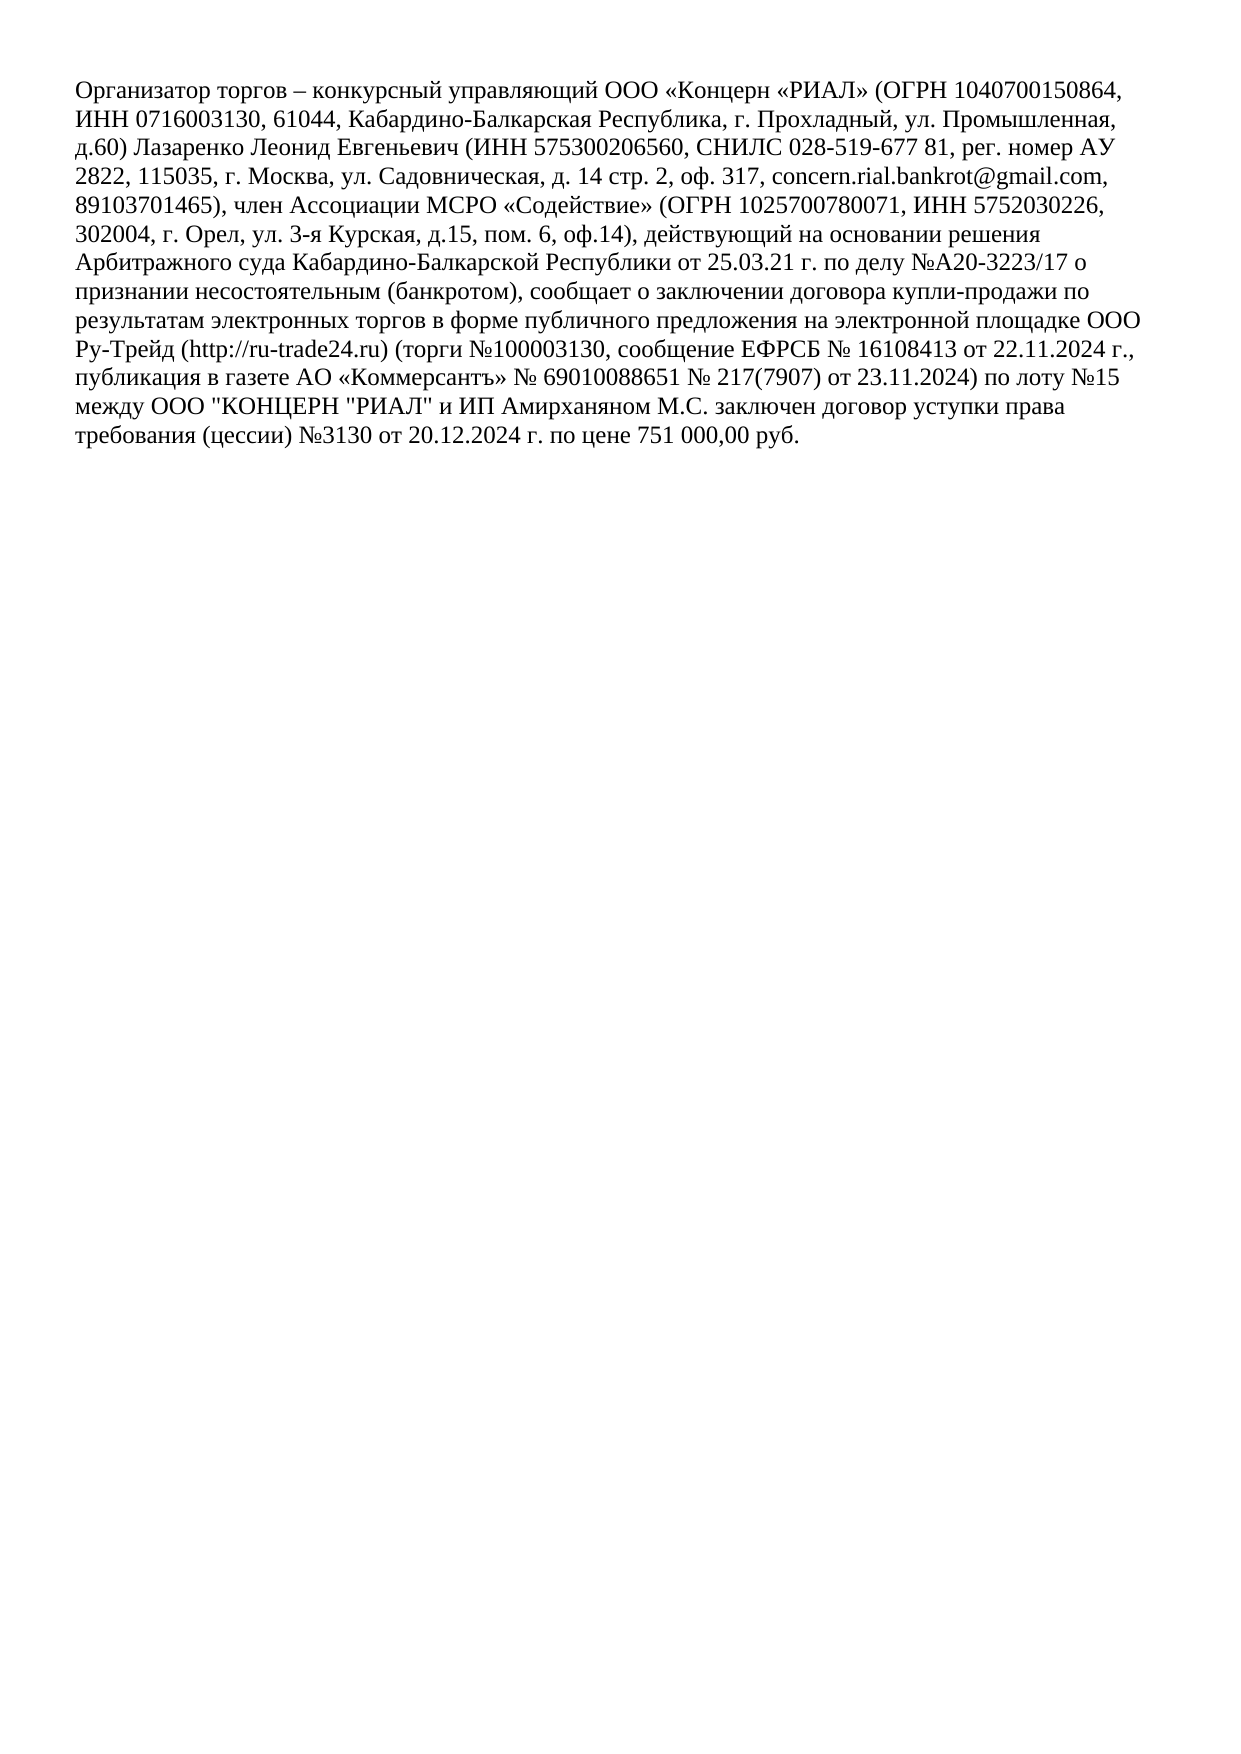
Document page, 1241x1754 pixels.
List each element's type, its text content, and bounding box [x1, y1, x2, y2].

text Организатор торгов – конкурсный управляющий ООО «Концерн «РИАЛ» (ОГРН 1040700150864, ИНН 0716003130, 61044, Кабардино-Балкарская Республика, г. Прохладный, ул. Промышленная, д.60) Лазаренко Леонид Евгеньевич (ИНН 575300206560, СНИЛС 028-519-677 81, рег. номер АУ 2822, 115035, г. Москва, ул. Садовническая, д. 14 стр. 2, оф. 317, concern.rial.bankrot@gmail.com, 89103701465), член Ассоциации МСРО «Содействие» (ОГРН 1025700780071, ИНН 5752030226, 302004, г. Орел, ул. 3-я Курская, д.15, пом. 6, оф.14), действующий на основании решения Арбитражного суда Кабардино-Балкарской Республики от 25.03.21 г. по делу №А20-3223/17 о признании несостоятельным (банкротом), сообщает о заключении договора купли-продажи по результатам электронных торгов в форме публичного предложения на электронной площадке ООО Ру-Трейд (http://ru-trade24.ru) (торги №100003130, сообщение ЕФРСБ № 16108413 от 22.11.2024 г., публикация в газете АО «Коммерсантъ» № 69010088651 № 217(7907) от 23.11.2024) по лоту №15 между ООО "КОНЦЕРН "РИАЛ" и ИП Амирханяном М.С. заключен договор уступки права требования (цессии) №3130 от 20.12.2024 г. по цене 751 000,00 руб. [75, 75, 1165, 449]
